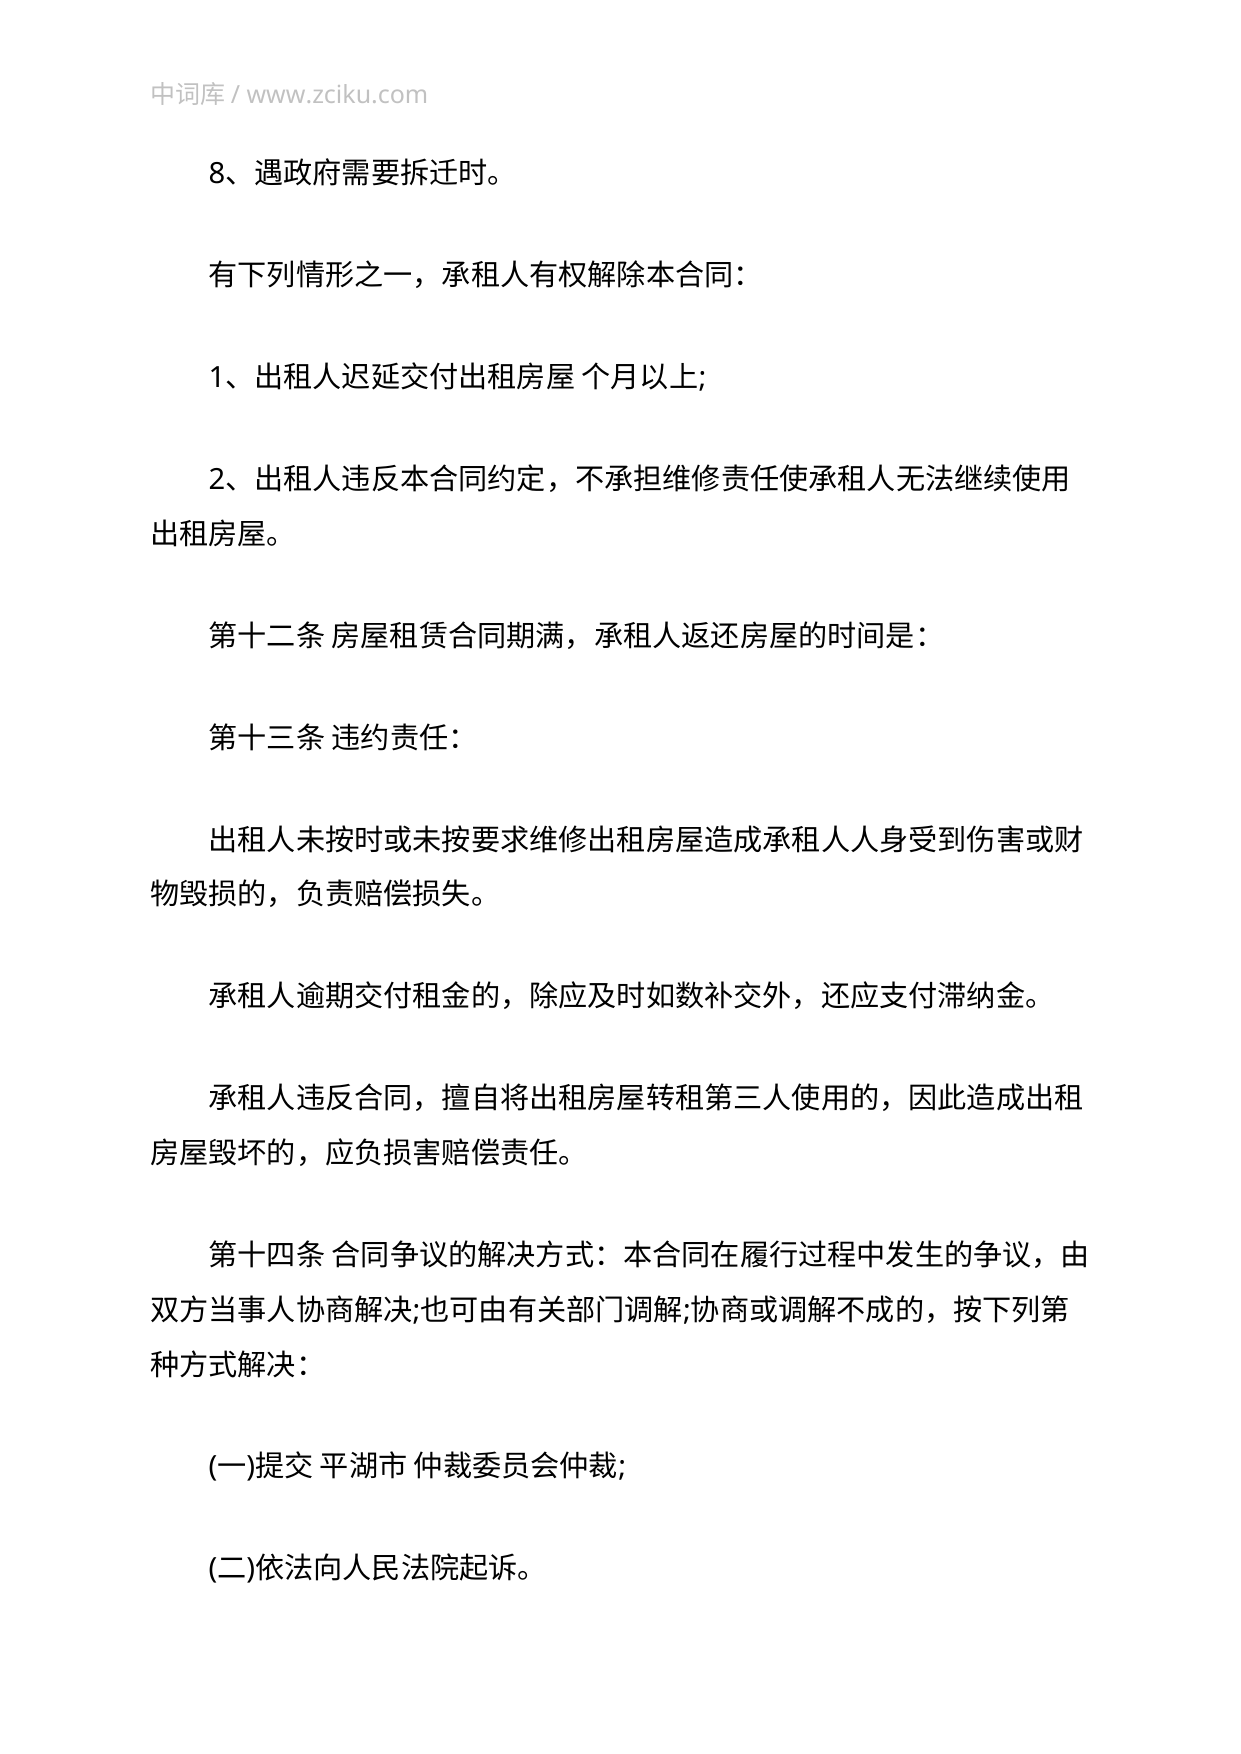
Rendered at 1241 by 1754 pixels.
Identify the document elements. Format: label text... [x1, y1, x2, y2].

text 2、出租人违反本合同约定，不承担维修责任使承租人无法继续使用出租房屋。 [150, 456, 1090, 553]
text 8、遇政府需要拆迁时。 [150, 150, 1090, 192]
text 第十四条 合同争议的解决方式：本合同在履行过程中发生的争议，由双方当事人协商解决;也可由有关部门调解;协商或调解不成的，按下列第 种方式解决： [150, 1231, 1090, 1383]
text 第十三条 违约责任： [150, 714, 1090, 757]
text 第十二条 房屋租赁合同期满，承租人返还房屋的时间是： [150, 612, 1090, 655]
text 承租人逾期交付租金的，除应及时如数补交外，还应支付滞纳金。 [150, 973, 1090, 1015]
text 有下列情形之一，承租人有权解除本合同： [150, 252, 1090, 294]
text (二)依法向人民法院起诉。 [150, 1545, 1090, 1587]
text 出租人未按时或未按要求维修出租房屋造成承租人人身受到伤害或财物毁损的，负责赔偿损失。 [150, 816, 1090, 913]
text (一)提交 平湖市 仲裁委员会仲裁; [150, 1443, 1090, 1485]
text 1、出租人迟延交付出租房屋 个月以上; [150, 354, 1090, 396]
text 承租人违反合同，擅自将出租房屋转租第三人使用的，因此造成出租房屋毁坏的，应负损害赔偿责任。 [150, 1074, 1090, 1172]
